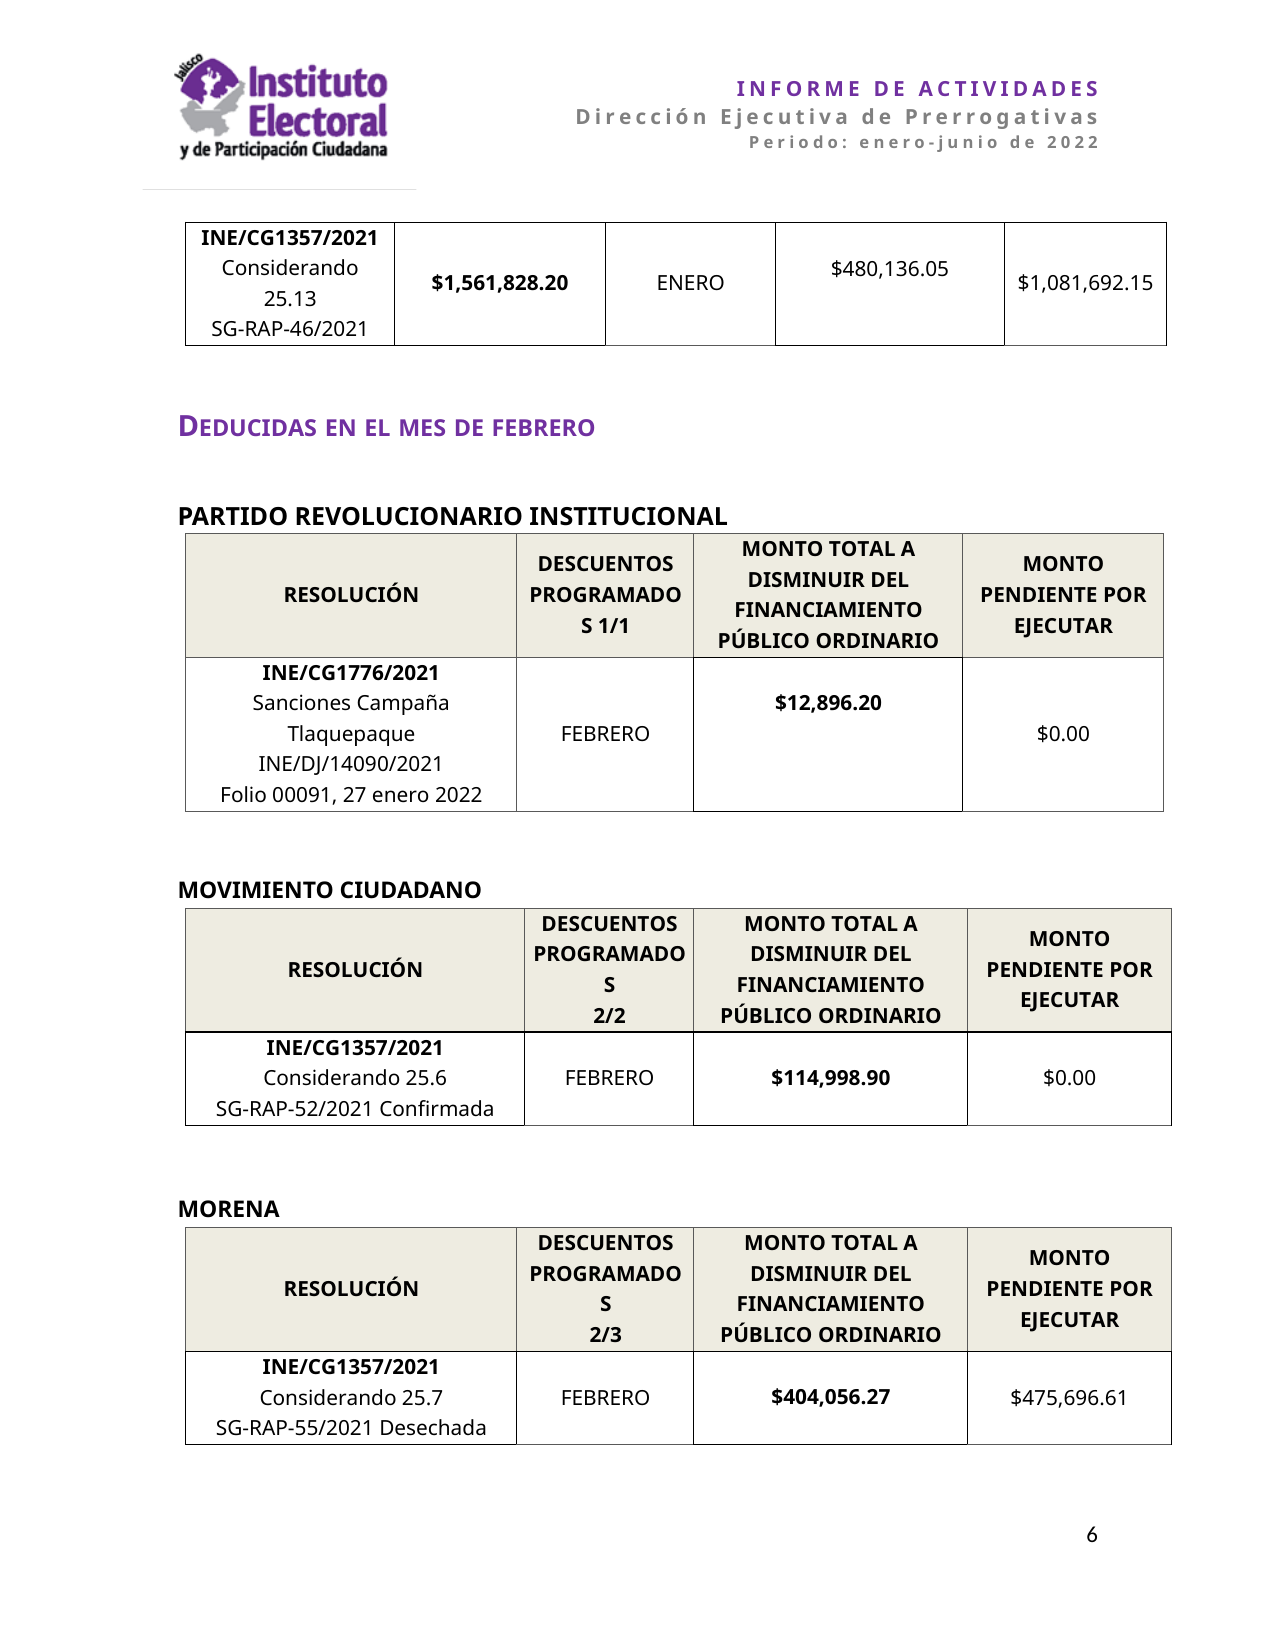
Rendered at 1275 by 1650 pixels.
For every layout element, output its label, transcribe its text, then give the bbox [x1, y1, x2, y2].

table_header MONTO TOTAL A DISMINUIR DEL FINANCIAMIENTO PÚBLICO ORDINARIO [694, 909, 967, 1031]
table_cell [776, 286, 1004, 345]
table_cell [694, 1094, 967, 1125]
table_cell $404,056.27 [694, 1352, 967, 1413]
table_header MONTO TOTAL A DISMINUIR DEL FINANCIAMIENTO PÚBLICO ORDINARIO [694, 534, 962, 657]
table_cell $1,081,692.15 [1005, 223, 1166, 345]
table_cell $0.00 [963, 658, 1163, 811]
table_cell $1,561,828.20 [395, 223, 605, 345]
table_cell ENERO [606, 223, 775, 345]
table_header DESCUENTOS PROGRAMADOS 2/2 [525, 909, 693, 1031]
text MOVIMIENTO CIUDADANO [177, 874, 1098, 905]
table_header DESCUENTOS PROGRAMADOS 2/3 [517, 1228, 693, 1351]
picture [141, 23, 416, 189]
table_cell INE/CG1357/2021 Considerando 25.13 SG-RAP-46/2021 [186, 223, 394, 345]
table_cell $480,136.05 [776, 223, 1004, 286]
table_cell $475,696.61 [968, 1352, 1171, 1444]
table_cell $114,998.90 [694, 1033, 967, 1093]
table_cell FEBRERO [525, 1033, 693, 1125]
table_cell INE/CG1357/2021 Considerando 25.7 SG-RAP-55/2021 Desechada [186, 1352, 516, 1444]
table_header RESOLUCIÓN [186, 1228, 516, 1351]
table_cell $0.00 [968, 1033, 1171, 1125]
text MORENA [177, 1193, 1098, 1225]
table_header RESOLUCIÓN [186, 909, 524, 1031]
text PARTIDO REVOLUCIONARIO INSTITUCIONAL [177, 499, 1098, 533]
table_header MONTO TOTAL A DISMINUIR DEL FINANCIAMIENTO PÚBLICO ORDINARIO [694, 1228, 967, 1351]
table_header MONTO PENDIENTE POR EJECUTAR [963, 534, 1163, 657]
table_cell [694, 719, 962, 811]
table_cell FEBRERO [517, 658, 693, 811]
table_header MONTO PENDIENTE POR EJECUTAR [968, 1228, 1171, 1351]
table_cell FEBRERO [517, 1352, 693, 1444]
table_cell INE/CG1776/2021 Sanciones Campaña Tlaquepaque INE/DJ/14090/2021 Folio 00091, 27 enero 2022 [186, 658, 516, 811]
table_header MONTO PENDIENTE POR EJECUTAR [968, 909, 1171, 1031]
table_header RESOLUCIÓN [186, 534, 516, 657]
table_cell $12,896.20 [694, 658, 962, 719]
table_header DESCUENTOS PROGRAMADOS 1/1 [517, 534, 693, 657]
table_cell INE/CG1357/2021 Considerando 25.6 SG-RAP-52/2021 Confirmada [186, 1033, 524, 1125]
table_cell [694, 1413, 967, 1444]
text Deducidas en el mes de febrero [177, 406, 1098, 445]
